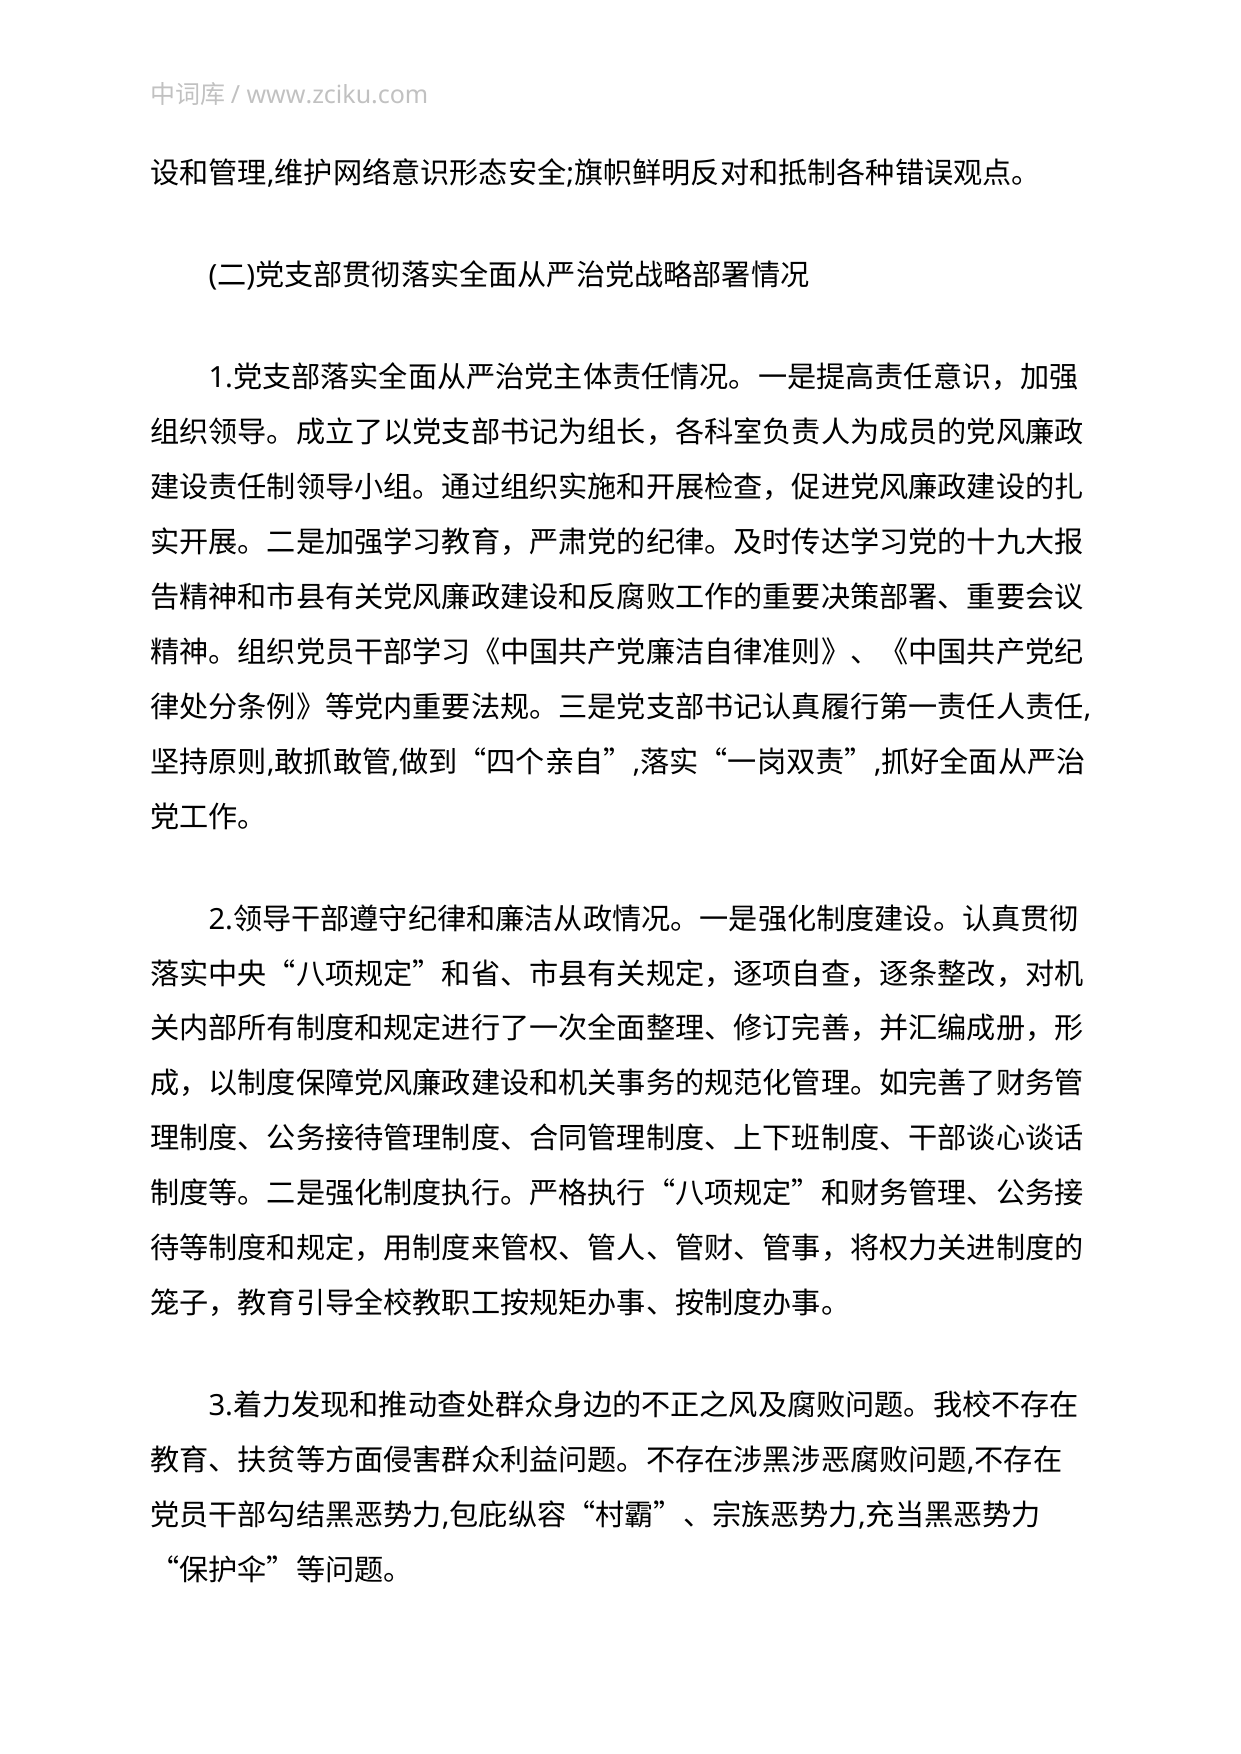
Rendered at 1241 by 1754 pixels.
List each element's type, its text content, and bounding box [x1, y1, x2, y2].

text 1.党支部落实全面从严治党主体责任情况。一是提高责任意识，加强组织领导。成立了以党支部书记为组长，各科室负责人为成员的党风廉政建设责任制领导小组。通过组织实施和开展检查，促进党风廉政建设的扎实开展。二是加强学习教育，严肃党的纪律。及时传达学习党的十九大报告精神和市县有关党风廉政建设和反腐败工作的重要决策部署、重要会议精神。组织党员干部学习《中国共产党廉洁自律准则》、《中国共产党纪律处分条例》等党内重要法规。三是党支部书记认真履行第一责任人责任,坚持原则,敢抓敢管,做到“四个亲自”,落实“一岗双责”,抓好全面从严治党工作。 [150, 354, 1090, 836]
text (二)党支部贯彻落实全面从严治党战略部署情况 [150, 252, 1090, 294]
text 3.着力发现和推动查处群众身边的不正之风及腐败问题。我校不存在教育、扶贫等方面侵害群众利益问题。不存在涉黑涉恶腐败问题,不存在党员干部勾结黑恶势力,包庇纵容“村霸”、宗族恶势力,充当黑恶势力“保护伞”等问题。 [150, 1381, 1090, 1589]
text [150, 150, 1090, 192]
text 2.领导干部遵守纪律和廉洁从政情况。一是强化制度建设。认真贯彻落实中央“八项规定”和省、市县有关规定，逐项自查，逐条整改，对机关内部所有制度和规定进行了一次全面整理、修订完善，并汇编成册，形成，以制度保障党风廉政建设和机关事务的规范化管理。如完善了财务管理制度、公务接待管理制度、合同管理制度、上下班制度、干部谈心谈话制度等。二是强化制度执行。严格执行“八项规定”和财务管理、公务接待等制度和规定，用制度来管权、管人、管财、管事，将权力关进制度的笼子，教育引导全校教职工按规矩办事、按制度办事。 [150, 895, 1090, 1322]
